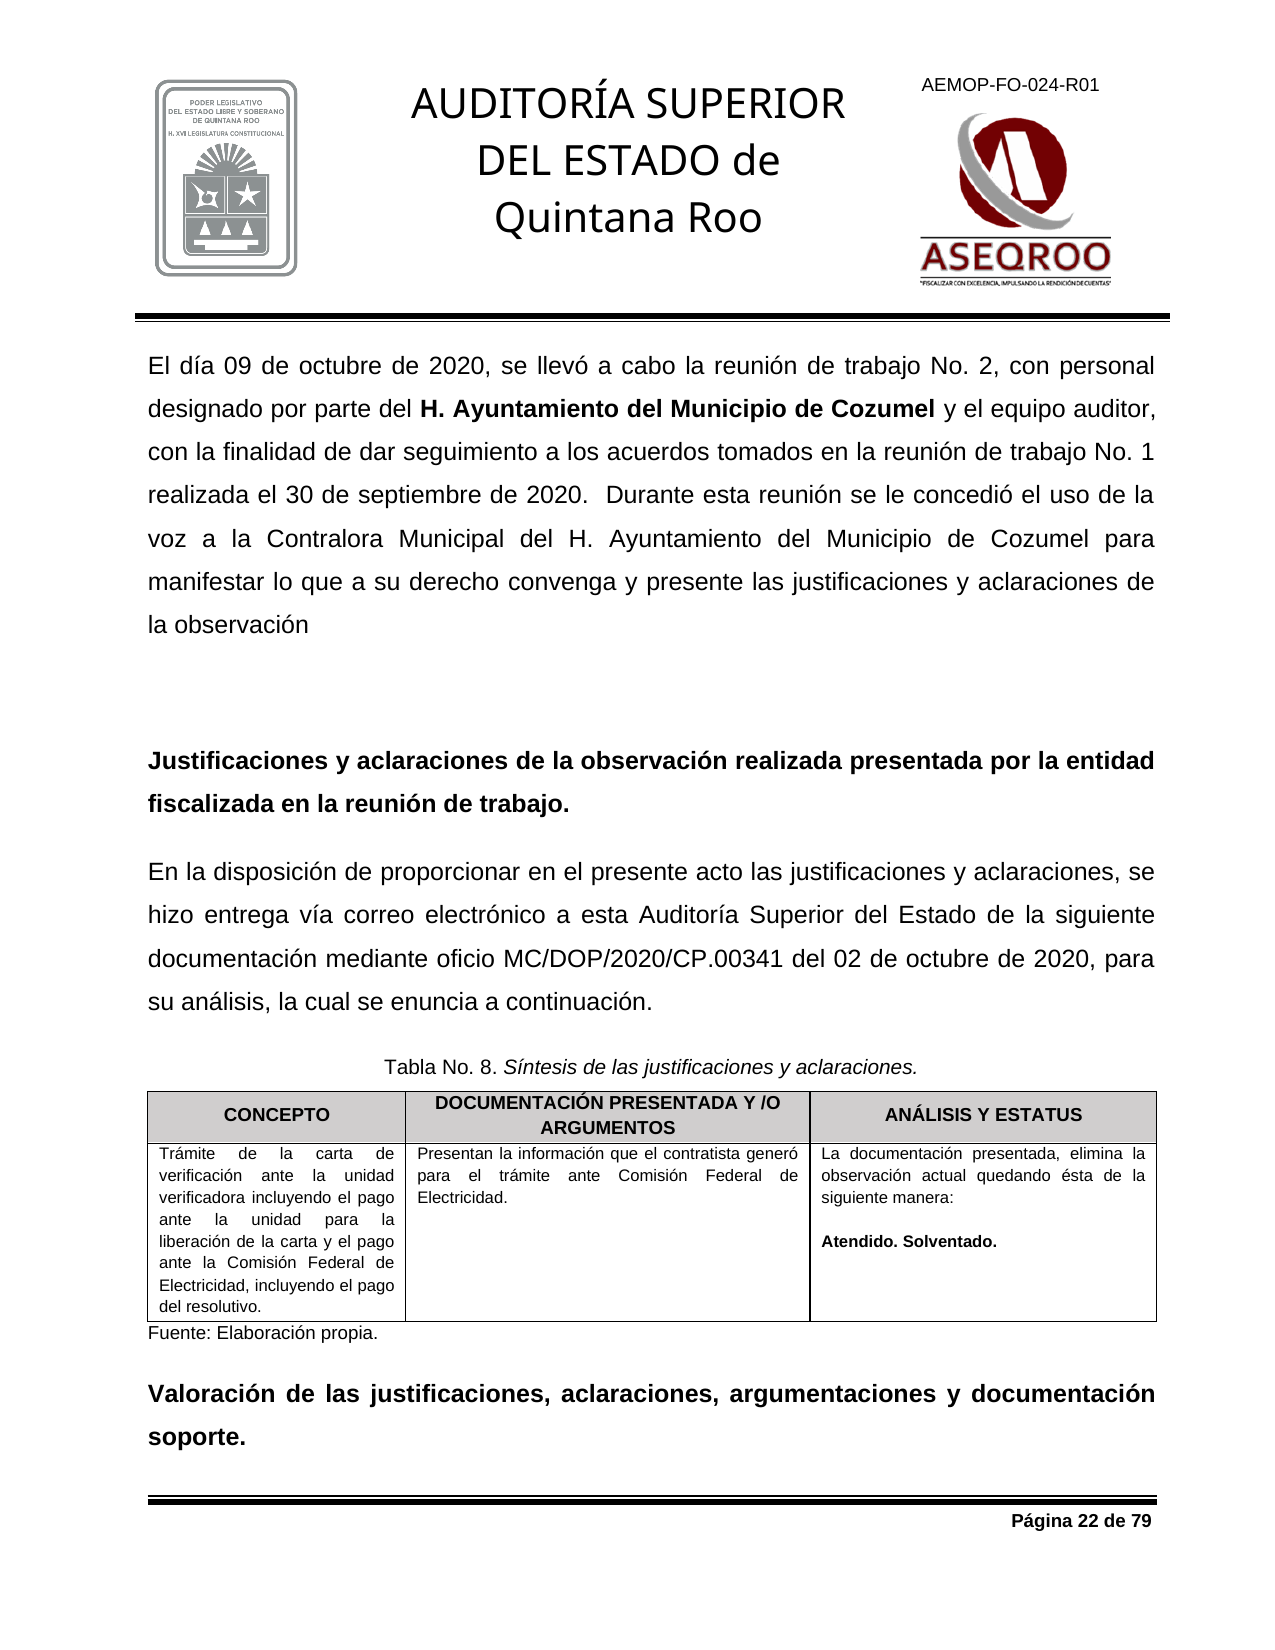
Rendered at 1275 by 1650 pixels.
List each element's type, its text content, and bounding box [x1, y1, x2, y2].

text Fuente: Elaboración propia. [148, 1322, 1157, 1343]
table_cell La documentación presentada, elimina la observación actual quedando ésta de la siguiente manera: Atendido. Solventado. [811, 1144, 1156, 1321]
table_cell Presentan la información que el contratista generó para el trámite ante Comisión Federal de Electricidad. [406, 1144, 809, 1321]
table_cell Trámite de la carta de verificación ante la unidad verificadora incluyendo el pago ante la unidad para la liberación de la carta y el pago ante la Comisión Federal de Electricidad, incluyendo el pago del resolutivo. [148, 1144, 405, 1321]
table_header CONCEPTO [148, 1092, 405, 1142]
text En la disposición de proporcionar en el presente acto las justificaciones y aclaraciones, se hizo entrega vía correo electrónico a esta Auditoría Superior del Estado de la siguiente documentación mediante oficio MC/DOP/2020/CP.00341 del 02 de octubre de 2020, para su análisis, la cual se enuncia a continuación. [148, 857, 1157, 1015]
picture [920, 113, 1111, 286]
picture [153, 76, 299, 278]
table_header ANÁLISIS Y ESTATUS [811, 1092, 1156, 1142]
text Justificaciones y aclaraciones de la observación realizada presentada por la entidad fiscalizada en la reunión de trabajo. [148, 746, 1157, 818]
text Tabla No. 8. Síntesis de las justificaciones y aclaraciones. [148, 1055, 1157, 1079]
text El día 09 de octubre de 2020, se llevó a cabo la reunión de trabajo No. 2, con personal designado por parte del H. Ayuntamiento del Municipio de Cozumel y el equipo auditor, con la finalidad de dar seguimiento a los acuerdos tomados en la reunión de trabajo No. 1 realizada el 30 de septiembre de 2020. Durante esta reunión se le concedió el uso de la voz a la Contralora Municipal del H. Ayuntamiento del Municipio de Cozumel para manifestar lo que a su derecho convenga y presente las justificaciones y aclaraciones de la observación [148, 351, 1157, 638]
table_header DOCUMENTACIÓN PRESENTADA Y /O ARGUMENTOS [406, 1092, 809, 1142]
text Valoración de las justificaciones, aclaraciones, argumentaciones y documentación soporte. [148, 1379, 1157, 1451]
